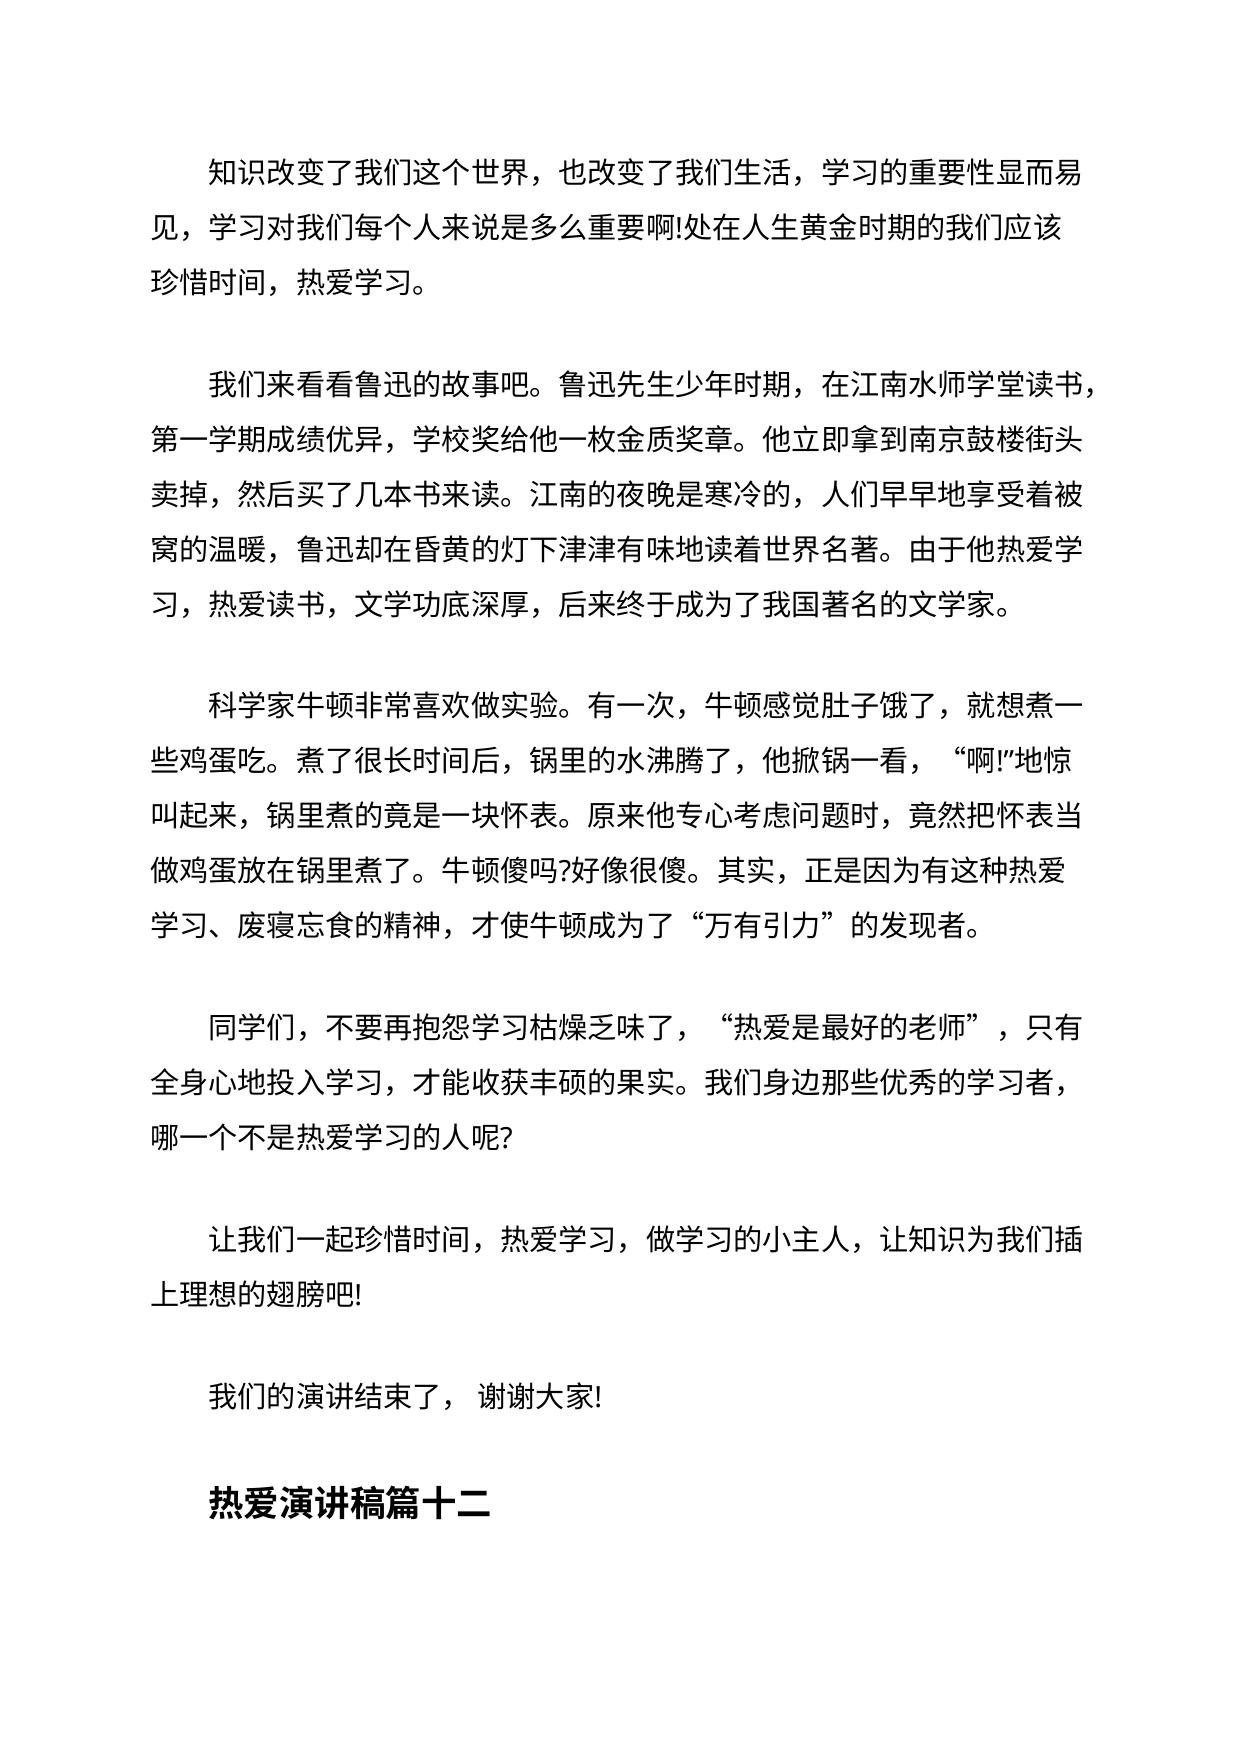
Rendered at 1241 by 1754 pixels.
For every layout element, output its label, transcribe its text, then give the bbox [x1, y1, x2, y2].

text 科学家牛顿非常喜欢做实验。有一次，牛顿感觉肚子饿了，就想煮一些鸡蛋吃。煮了很长时间后，锅里的水沸腾了，他掀锅一看，“啊!”地惊叫起来，锅里煮的竟是一块怀表。原来他专心考虑问题时，竟然把怀表当做鸡蛋放在锅里煮了。牛顿傻吗?好像很傻。其实，正是因为有这种热爱学习、废寝忘食的精神，才使牛顿成为了“万有引力”的发现者。 [150, 683, 1090, 945]
text 知识改变了我们这个世界，也改变了我们生活，学习的重要性显而易见，学习对我们每个人来说是多么重要啊!处在人生黄金时期的我们应该珍惜时间，热爱学习。 [150, 150, 1090, 302]
text 让我们一起珍惜时间，热爱学习，做学习的小主人，让知识为我们插上理想的翅膀吧! [150, 1216, 1090, 1314]
text 我们的演讲结束了， 谢谢大家! [150, 1373, 1090, 1416]
text 同学们，不要再抱怨学习枯燥乏味了，“热爱是最好的老师”，只有全身心地投入学习，才能收获丰硕的果实。我们身边那些优秀的学习者，哪一个不是热爱学习的人呢? [150, 1004, 1090, 1157]
text 我们来看看鲁迅的故事吧。鲁迅先生少年时期，在江南水师学堂读书，第一学期成绩优异，学校奖给他一枚金质奖章。他立即拿到南京鼓楼街头卖掉，然后买了几本书来读。江南的夜晚是寒冷的，人们早早地享受着被窝的温暖，鲁迅却在昏黄的灯下津津有味地读着世界名著。由于他热爱学习，热爱读书，文学功底深厚，后来终于成为了我国著名的文学家。 [150, 362, 1090, 623]
text 热爱演讲稿篇十二 [150, 1475, 1090, 1526]
